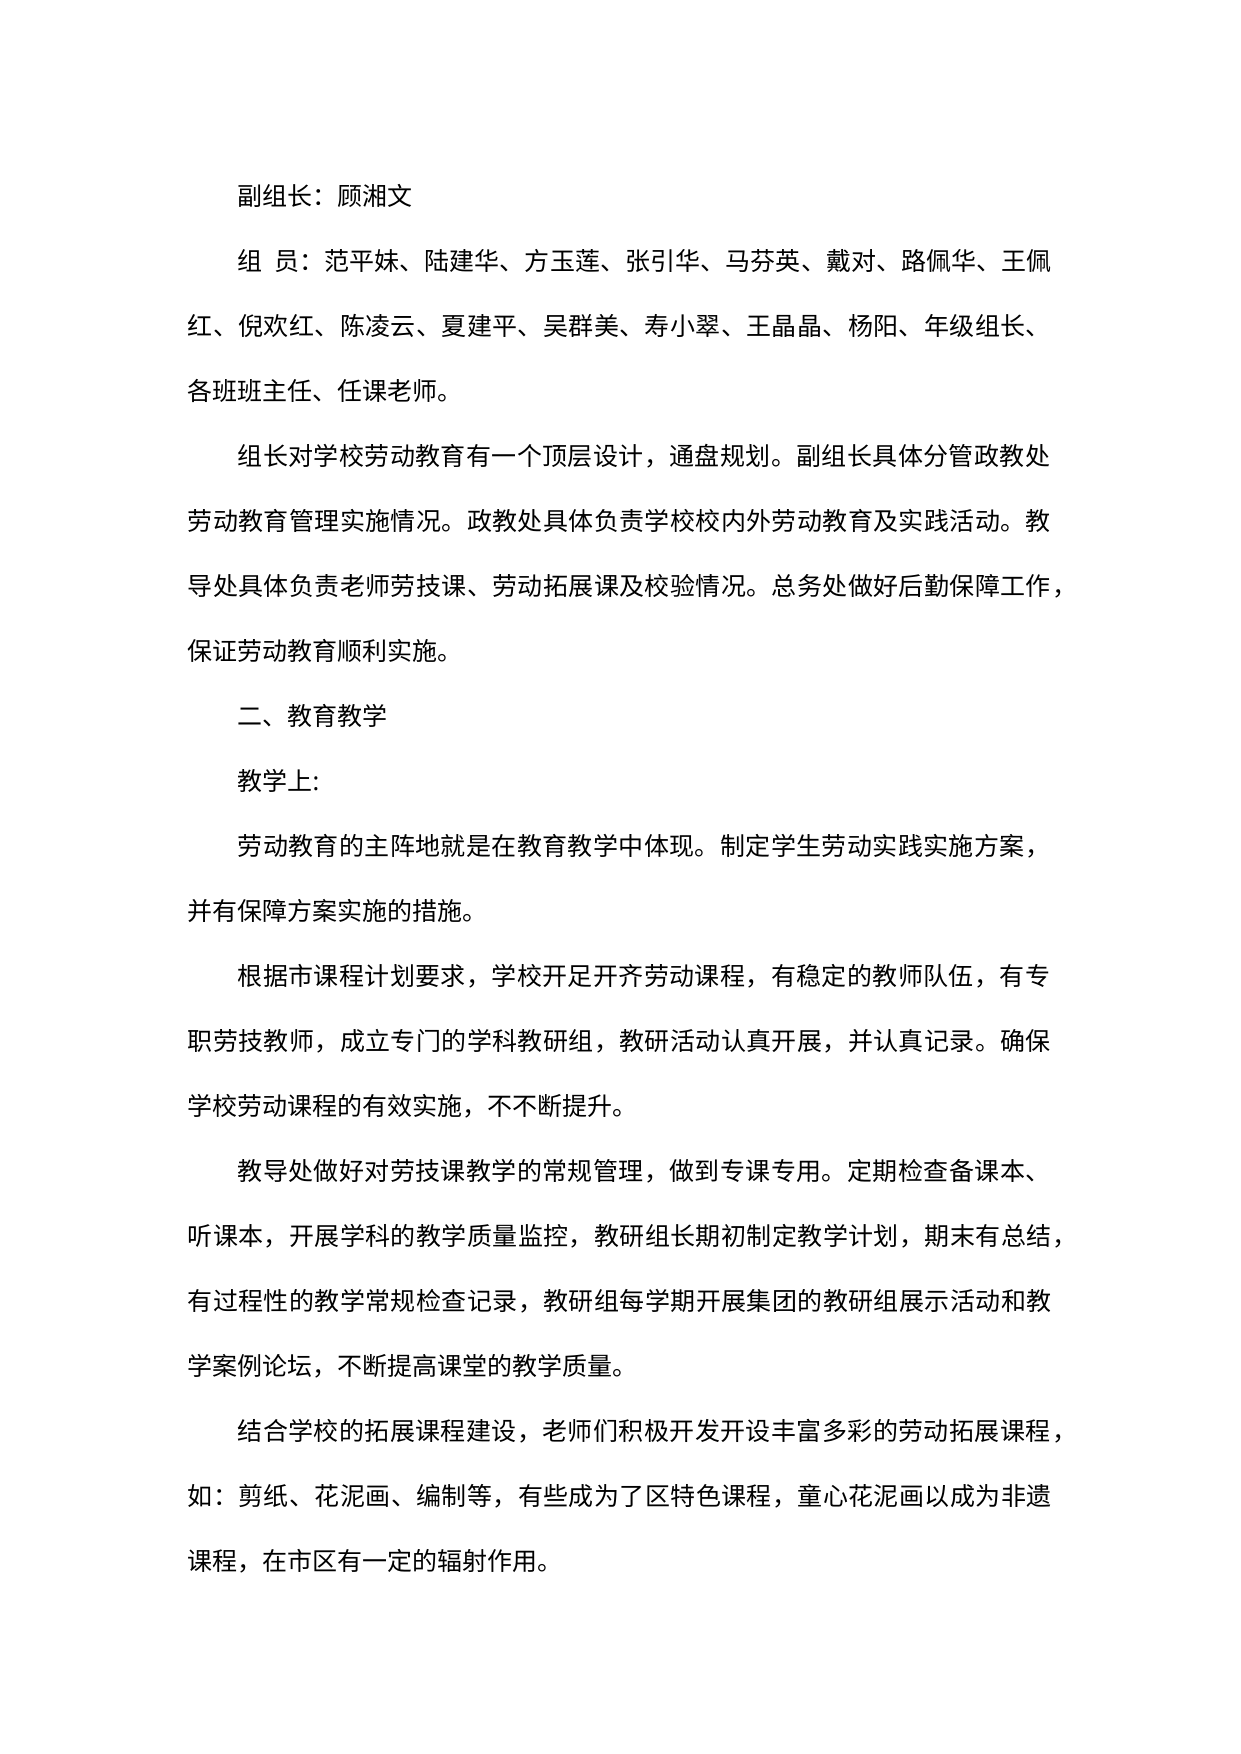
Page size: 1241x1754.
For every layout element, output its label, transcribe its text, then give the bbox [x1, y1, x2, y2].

text 教学上: [187, 747, 1053, 812]
text 组 员：范平妹、陆建华、方玉莲、张引华、马芬英、戴对、路佩华、王佩红、倪欢红、陈凌云、夏建平、吴群美、寿小翠、王晶晶、杨阳、年级组长、各班班主任、任课老师。 [187, 227, 1053, 422]
text 结合学校的拓展课程建设，老师们积极开发开设丰富多彩的劳动拓展课程，如：剪纸、花泥画、编制等，有些成为了区特色课程，童心花泥画以成为非遗课程，在市区有一定的辐射作用。 [187, 1397, 1053, 1592]
text 组长对学校劳动教育有一个顶层设计，通盘规划。副组长具体分管政教处劳动教育管理实施情况。政教处具体负责学校校内外劳动教育及实践活动。教导处具体负责老师劳技课、劳动拓展课及校验情况。总务处做好后勤保障工作，保证劳动教育顺利实施。 [187, 422, 1053, 682]
text 根据市课程计划要求，学校开足开齐劳动课程，有稳定的教师队伍，有专职劳技教师，成立专门的学科教研组，教研活动认真开展，并认真记录。确保学校劳动课程的有效实施，不不断提升。 [187, 942, 1053, 1137]
text 劳动教育的主阵地就是在教育教学中体现。制定学生劳动实践实施方案，并有保障方案实施的措施。 [187, 812, 1053, 942]
text 二、教育教学 [187, 682, 1053, 747]
text 副组长：顾湘文 [187, 162, 1053, 227]
text 教导处做好对劳技课教学的常规管理，做到专课专用。定期检查备课本、听课本，开展学科的教学质量监控，教研组长期初制定教学计划，期末有总结，有过程性的教学常规检查记录，教研组每学期开展集团的教研组展示活动和教学案例论坛，不断提高课堂的教学质量。 [187, 1137, 1053, 1397]
